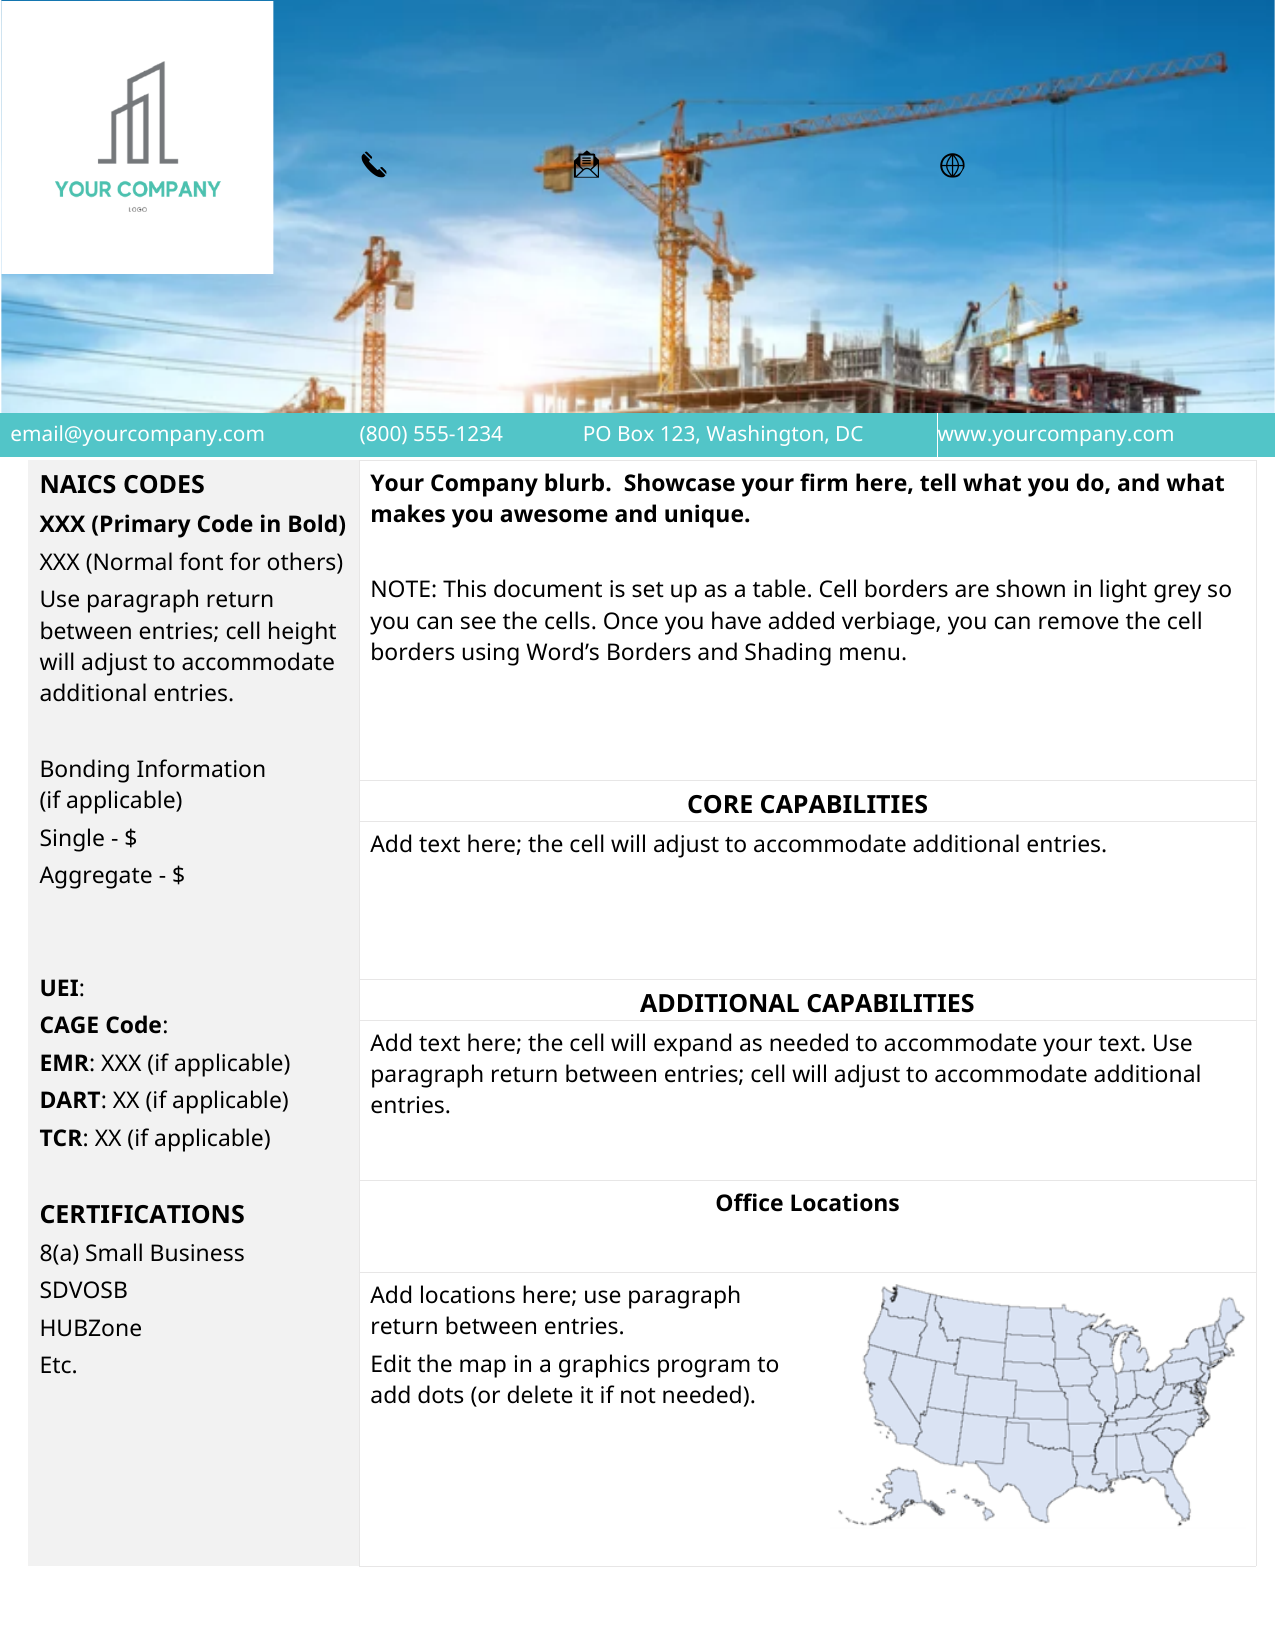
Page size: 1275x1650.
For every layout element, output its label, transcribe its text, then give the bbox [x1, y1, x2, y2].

table_cell ADDITIONAL CAPABILITIES [360, 980, 1256, 1020]
table_header (800) 555-1234 [359, 413, 572, 457]
table_cell Office Locations [360, 1181, 1256, 1272]
table_cell XXX (Primary Code in Bold) [28, 501, 359, 539]
picture [830, 1283, 1246, 1529]
table_cell XXX (Normal font for others) Use paragraph return between entries; cell height will adjust to accommodate additional entries. [28, 539, 359, 746]
table_cell Add text here; the cell will adjust to accommodate additional entries. [360, 822, 1256, 979]
table_header www.yourcompany.com [938, 413, 1275, 457]
table_header email@yourcompany.com [0, 413, 359, 457]
table_header NAICS CODES [28, 460, 359, 501]
table_cell Bonding Information (if applicable) Single - $ Aggregate - $ UEI: CAGE Code: EMR: XXX (if applicable) DART: XX (if applicable) TCR: XX (if applicable) CERTIFICATIONS 8(a) Small Business SDVOSB HUBZone Etc. [28, 746, 359, 1566]
table_cell CORE CAPABILITIES [360, 781, 1256, 821]
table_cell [360, 1273, 1256, 1566]
table_cell Add text here; the cell will expand as needed to accommodate your text. Use paragraph return between entries; cell will adjust to accommodate additional entries. [360, 1021, 1256, 1180]
table_header Your Company blurb. Showcase your firm here, tell what you do, and what makes you awesome and unique. NOTE: This document is set up as a table. Cell borders are shown in light grey so you can see the cells. Once you have added verbiage, you can remove the cell borders using Word’s Borders and Shading menu. [360, 461, 1256, 780]
table_header PO Box 123, Washington, DC [572, 413, 937, 457]
picture [1, 0, 1275, 413]
